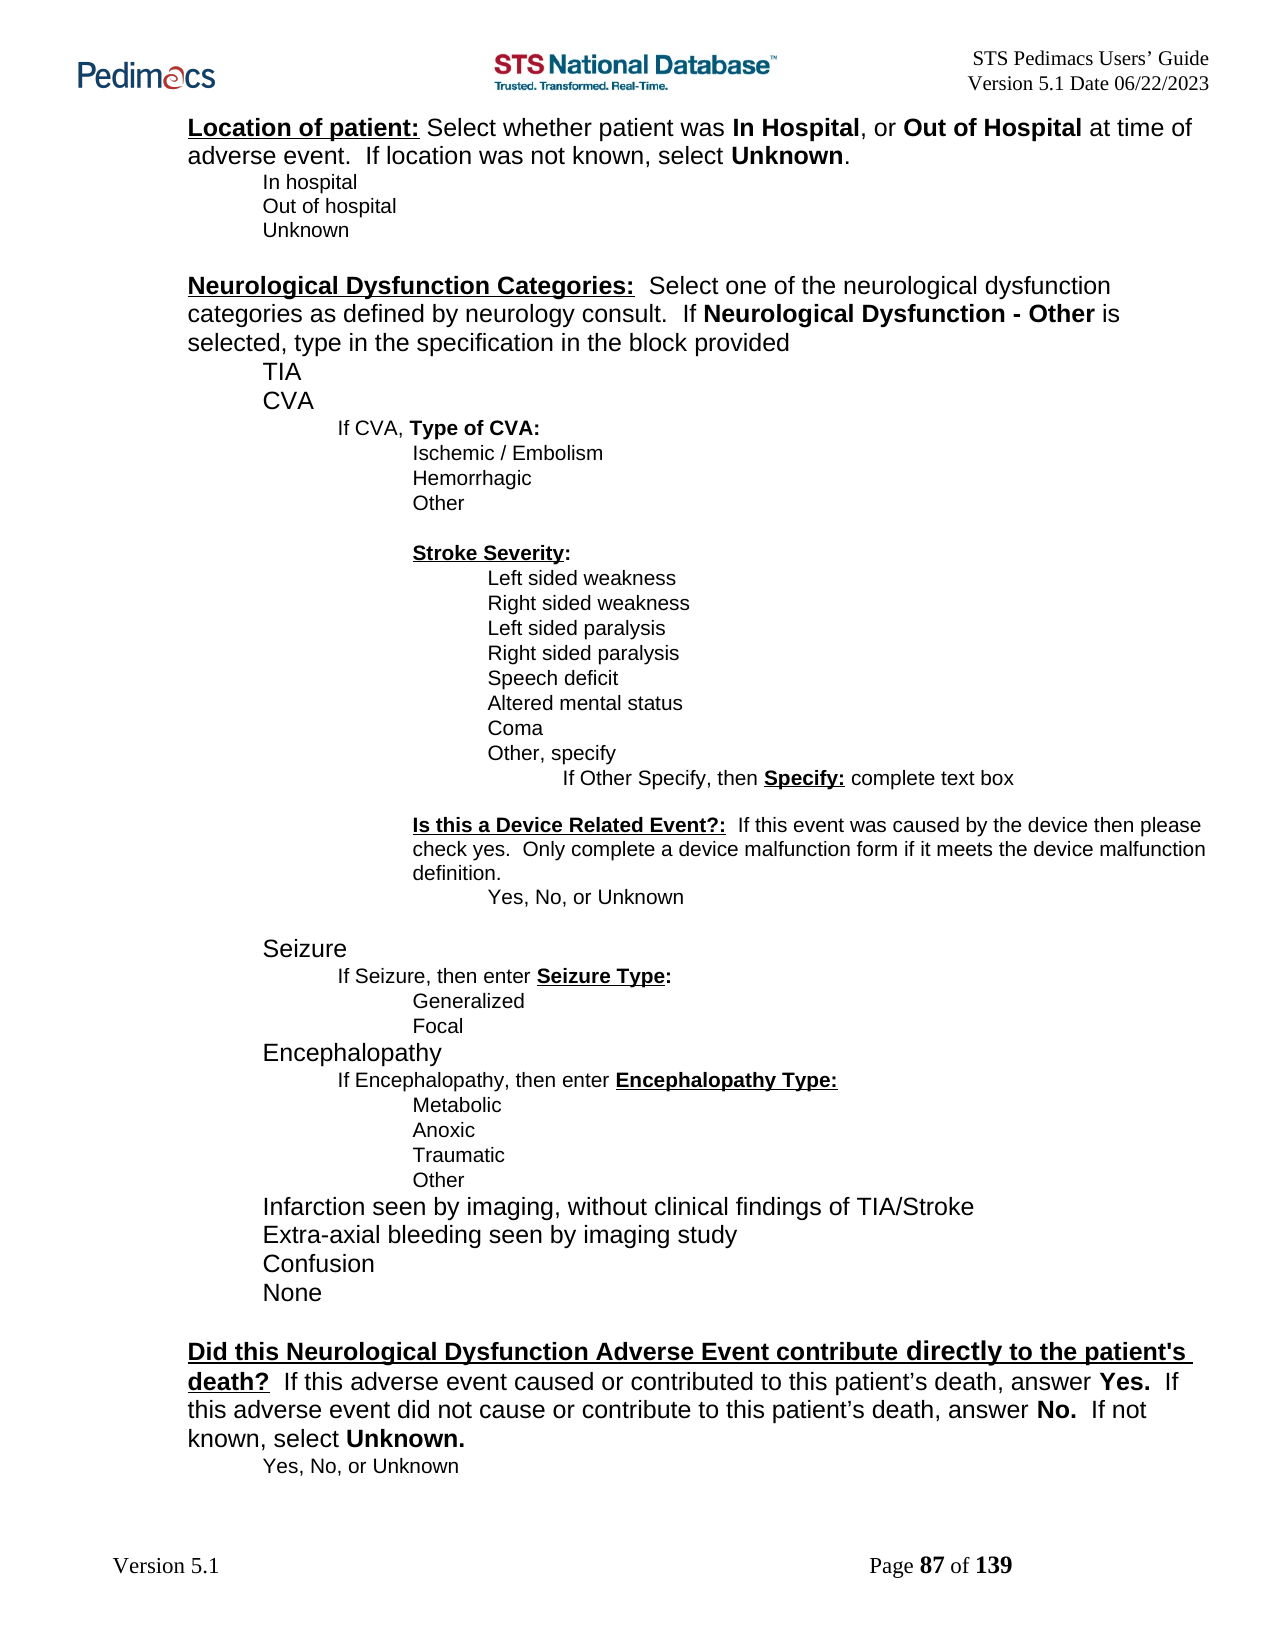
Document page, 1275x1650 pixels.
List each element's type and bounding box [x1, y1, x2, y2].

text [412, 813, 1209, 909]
picture [62, 56, 241, 96]
picture [487, 47, 788, 100]
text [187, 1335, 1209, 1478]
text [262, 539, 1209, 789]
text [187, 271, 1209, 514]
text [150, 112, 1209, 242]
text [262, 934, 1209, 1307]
